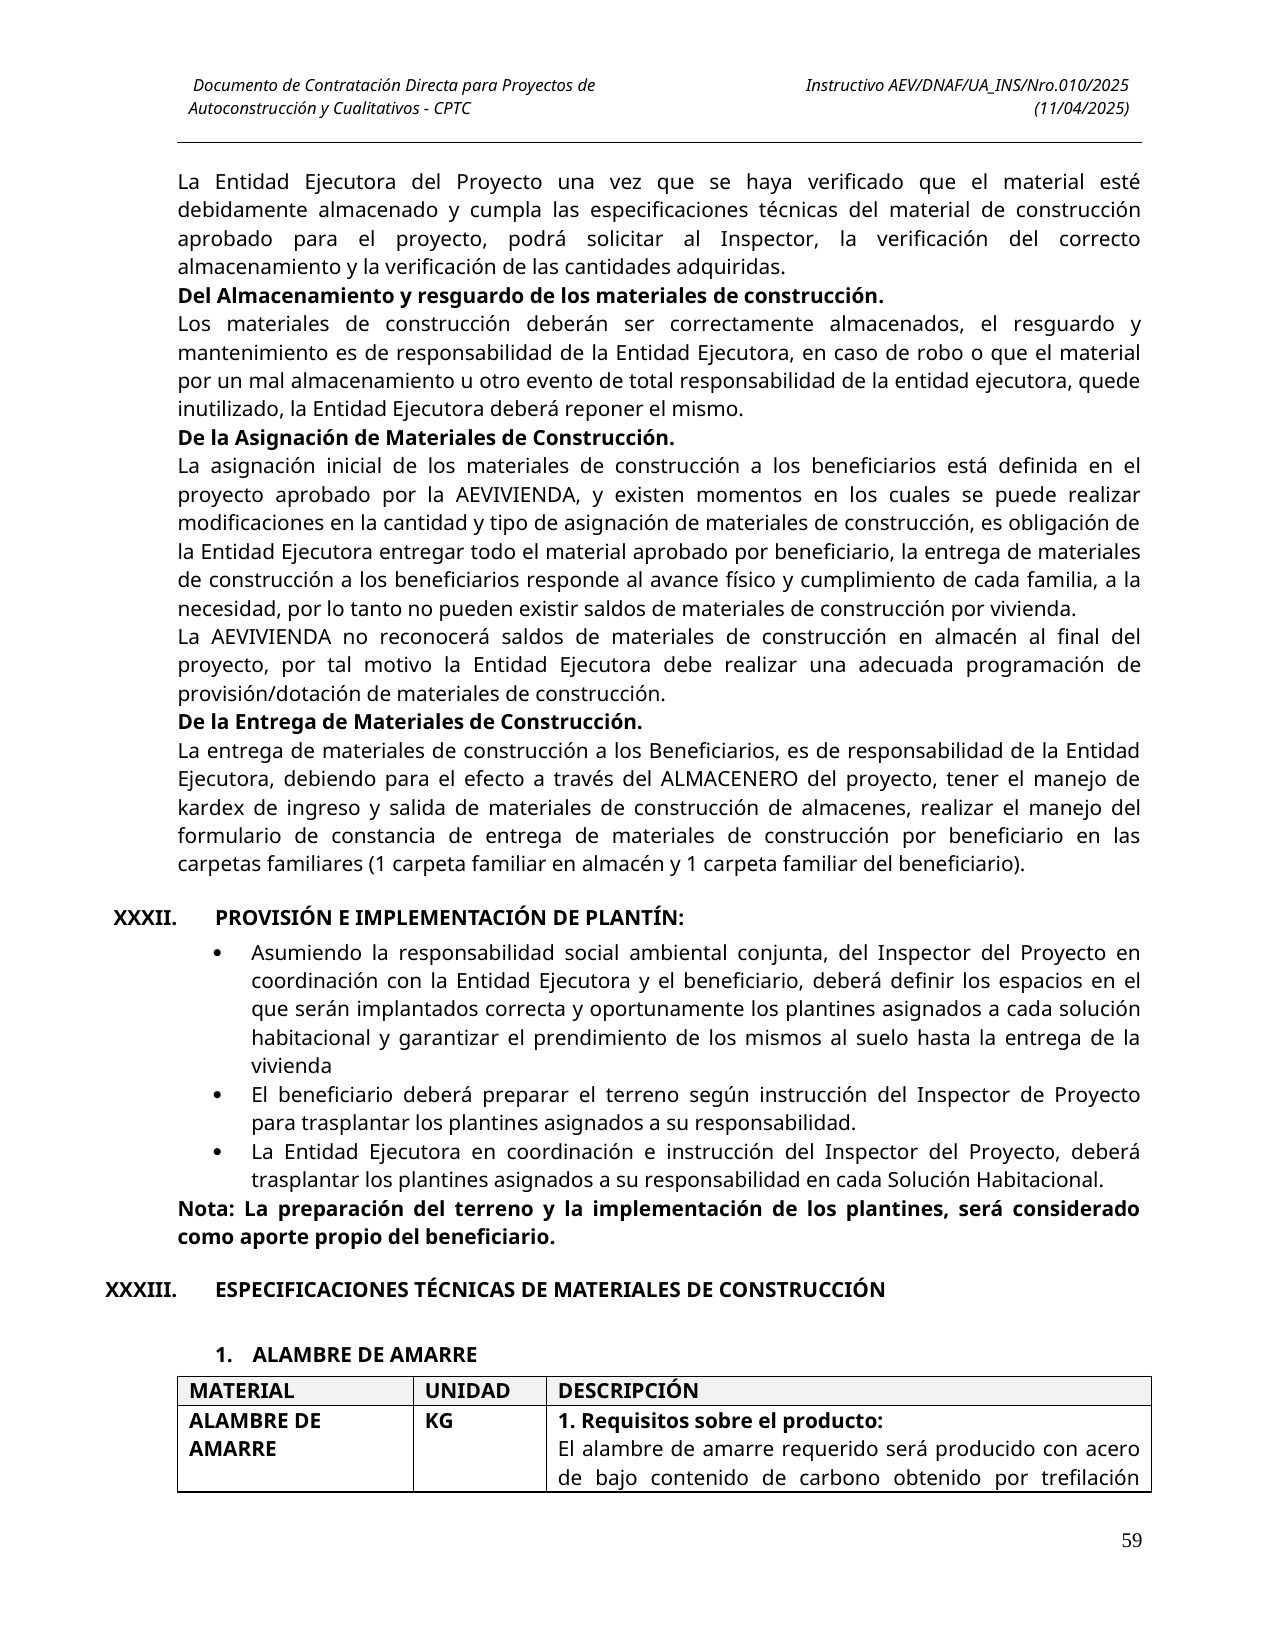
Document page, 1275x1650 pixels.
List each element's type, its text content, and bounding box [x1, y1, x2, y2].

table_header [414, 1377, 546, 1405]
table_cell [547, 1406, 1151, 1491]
text Los materiales de construcción deberán ser correctamente almacenados, el resguardo y mantenimiento es de responsabilidad de la Entidad Ejecutora, en caso de robo o que el material por un mal almacenamiento u otro evento de total responsabilidad de la entidad ejecutora, quede inutilizado, la Entidad Ejecutora deberá reponer el mismo. [177, 309, 1142, 423]
text De la Entrega de Materiales de Construcción. [177, 707, 1142, 736]
list El beneficiario deberá preparar el terreno según instrucción del Inspector de Proyecto para trasplantar los plantines asignados a su responsabilidad. [213, 1080, 1142, 1137]
list ALAMBRE DE AMARRE [215, 1340, 1142, 1368]
list Asumiendo la responsabilidad social ambiental conjunta, del Inspector del Proyecto en coordinación con la Entidad Ejecutora y el beneficiario, deberá definir los espacios en el que serán implantados correcta y oportunamente los plantines asignados a cada solución habitacional y garantizar el prendimiento de los mismos al suelo hasta la entrega de la vivienda [213, 938, 1142, 1080]
list PROVISIÓN E IMPLEMENTACIÓN DE PLANTÍN: [177, 903, 1142, 931]
text La entrega de materiales de construcción a los Beneficiarios, es de responsabilidad de la Entidad Ejecutora, debiendo para el efecto a través del ALMACENERO del proyecto, tener el manejo de kardex de ingreso y salida de materiales de construcción de almacenes, realizar el manejo del formulario de constancia de entrega de materiales de construcción por beneficiario en las carpetas familiares (1 carpeta familiar en almacén y 1 carpeta familiar del beneficiario). [177, 736, 1142, 878]
text Nota: La preparación del terreno y la implementación de los plantines, será considerado como aporte propio del beneficiario. [177, 1194, 1142, 1251]
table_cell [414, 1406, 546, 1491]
list ESPECIFICACIONES TÉCNICAS DE MATERIALES DE CONSTRUCCIÓN [177, 1276, 1142, 1304]
list La Entidad Ejecutora en coordinación e instrucción del Inspector del Proyecto, deberá trasplantar los plantines asignados a su responsabilidad en cada Solución Habitacional. [213, 1137, 1142, 1194]
text La AEVIVIENDA no reconocerá saldos de materiales de construcción en almacén al final del proyecto, por tal motivo la Entidad Ejecutora debe realizar una adecuada programación de provisión/dotación de materiales de construcción. [177, 622, 1142, 707]
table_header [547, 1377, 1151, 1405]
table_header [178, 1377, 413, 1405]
text La asignación inicial de los materiales de construcción a los beneficiarios está definida en el proyecto aprobado por la AEVIVIENDA, y existen momentos en los cuales se puede realizar modificaciones en la cantidad y tipo de asignación de materiales de construcción, es obligación de la Entidad Ejecutora entregar todo el material aprobado por beneficiario, la entrega de materiales de construcción a los beneficiarios responde al avance físico y cumplimiento de cada familia, a la necesidad, por lo tanto no pueden existir saldos de materiales de construcción por vivienda. [177, 451, 1142, 622]
text Del Almacenamiento y resguardo de los materiales de construcción. [177, 281, 1142, 309]
text La Entidad Ejecutora del Proyecto una vez que se haya verificado que el material esté debidamente almacenado y cumpla las especificaciones técnicas del material de construcción aprobado para el proyecto, podrá solicitar al Inspector, la verificación del correcto almacenamiento y la verificación de las cantidades adquiridas. [177, 167, 1142, 281]
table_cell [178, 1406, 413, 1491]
text De la Asignación de Materiales de Construcción. [177, 423, 1142, 451]
